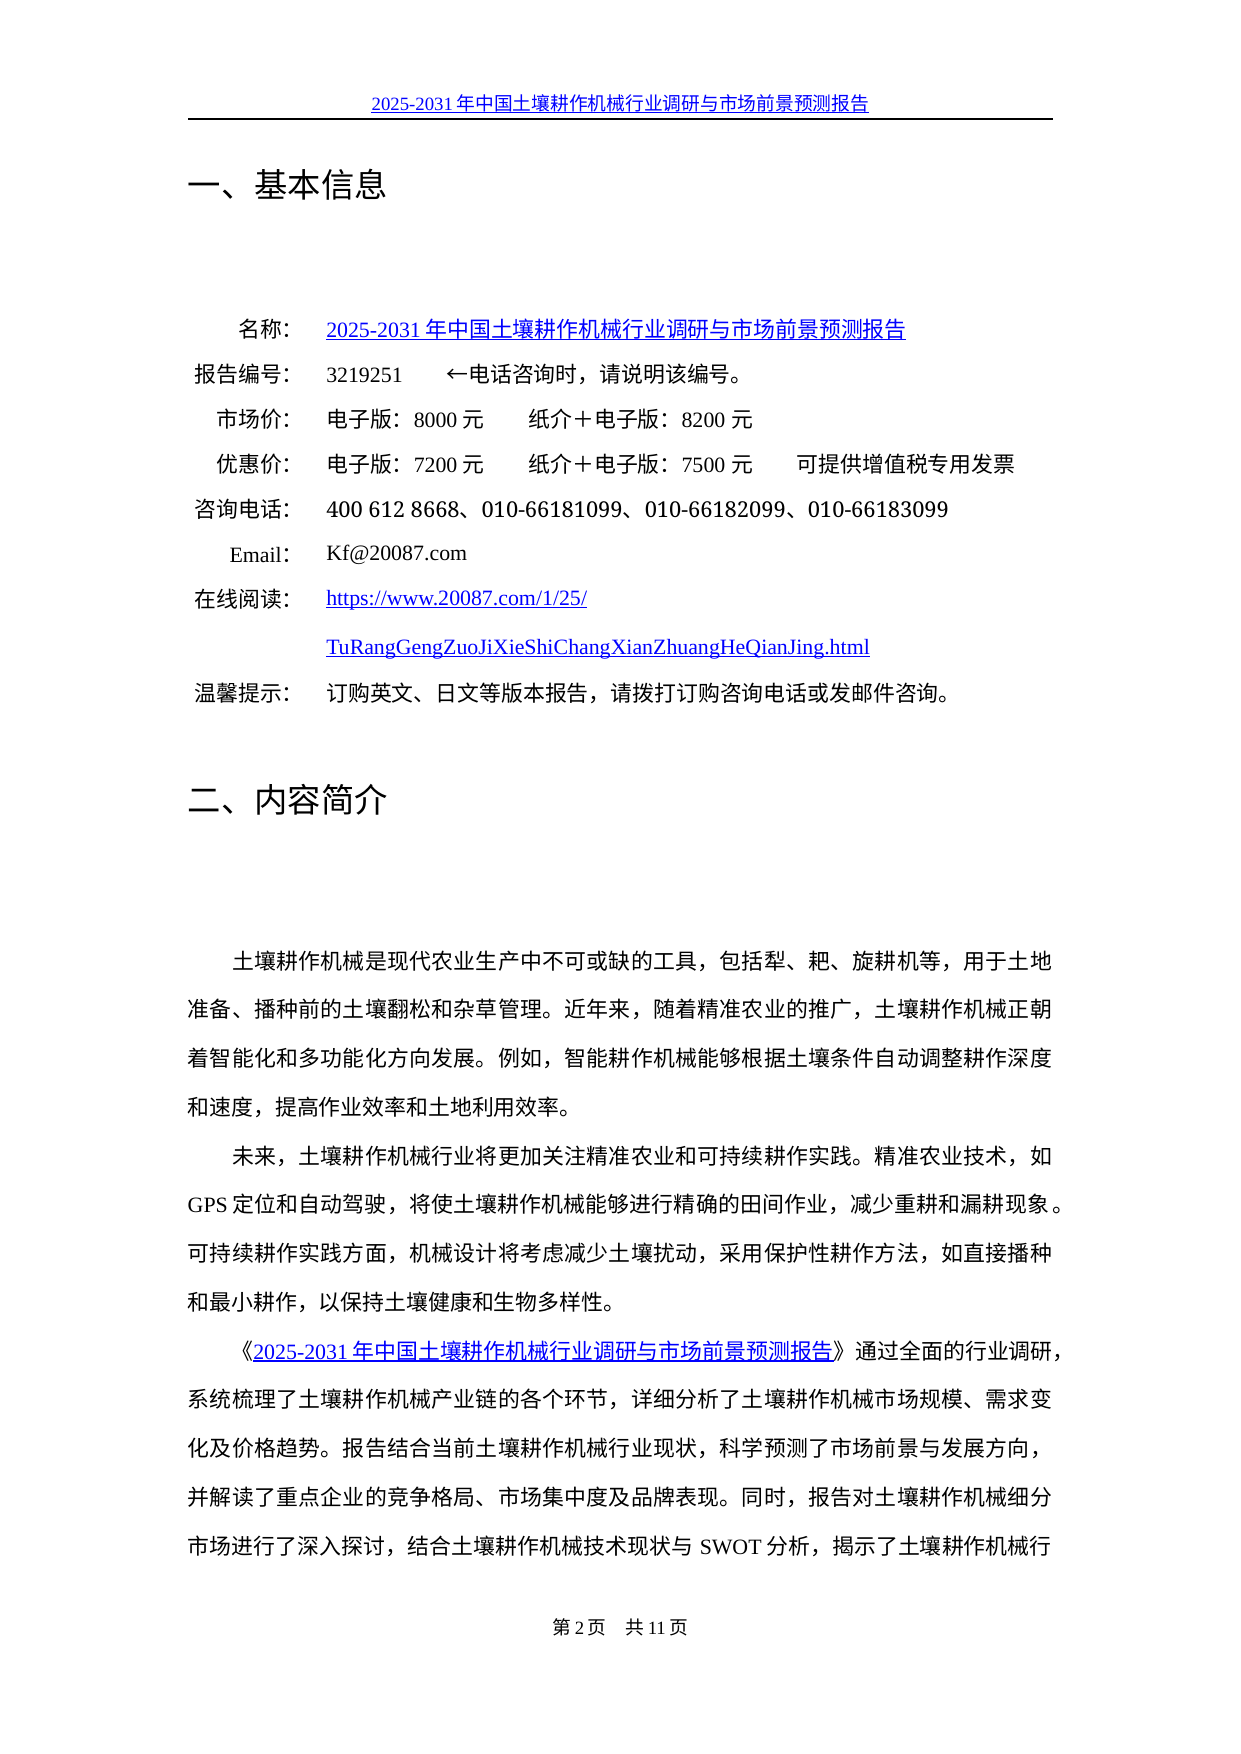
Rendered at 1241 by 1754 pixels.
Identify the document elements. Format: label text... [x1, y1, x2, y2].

table_cell 在线阅读： [167, 582, 315, 675]
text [187, 943, 1053, 1561]
table_cell 市场价： [167, 402, 315, 447]
table_cell 3219251 ←电话咨询时，请说明该编号。 [315, 357, 1073, 402]
table_cell [315, 582, 1073, 675]
table_header 名称： [167, 312, 315, 357]
table_cell 电子版：7200 元 纸介＋电子版：7500 元 可提供增值税专用发票 [315, 447, 1073, 492]
table_cell 400 612 8668、010-66181099、010-66182099、010-66183099 [315, 492, 1073, 537]
table_cell 电子版：8000 元 纸介＋电子版：8200 元 [315, 402, 1073, 447]
table_cell 温馨提示： [167, 675, 315, 720]
table_cell Email： [167, 537, 315, 582]
title 二、内容简介 [187, 766, 1053, 831]
title 一、基本信息 [187, 150, 1053, 215]
table_cell Kf@20087.com [315, 537, 1073, 582]
table_cell 咨询电话： [167, 492, 315, 537]
table_cell 订购英文、日文等版本报告，请拨打订购咨询电话或发邮件咨询。 [315, 675, 1073, 720]
table_cell 报告编号： [167, 357, 315, 402]
table_header 2025-2031年中国土壤耕作机械行业调研与市场前景预测报告 [315, 312, 1073, 357]
table_cell 优惠价： [167, 447, 315, 492]
